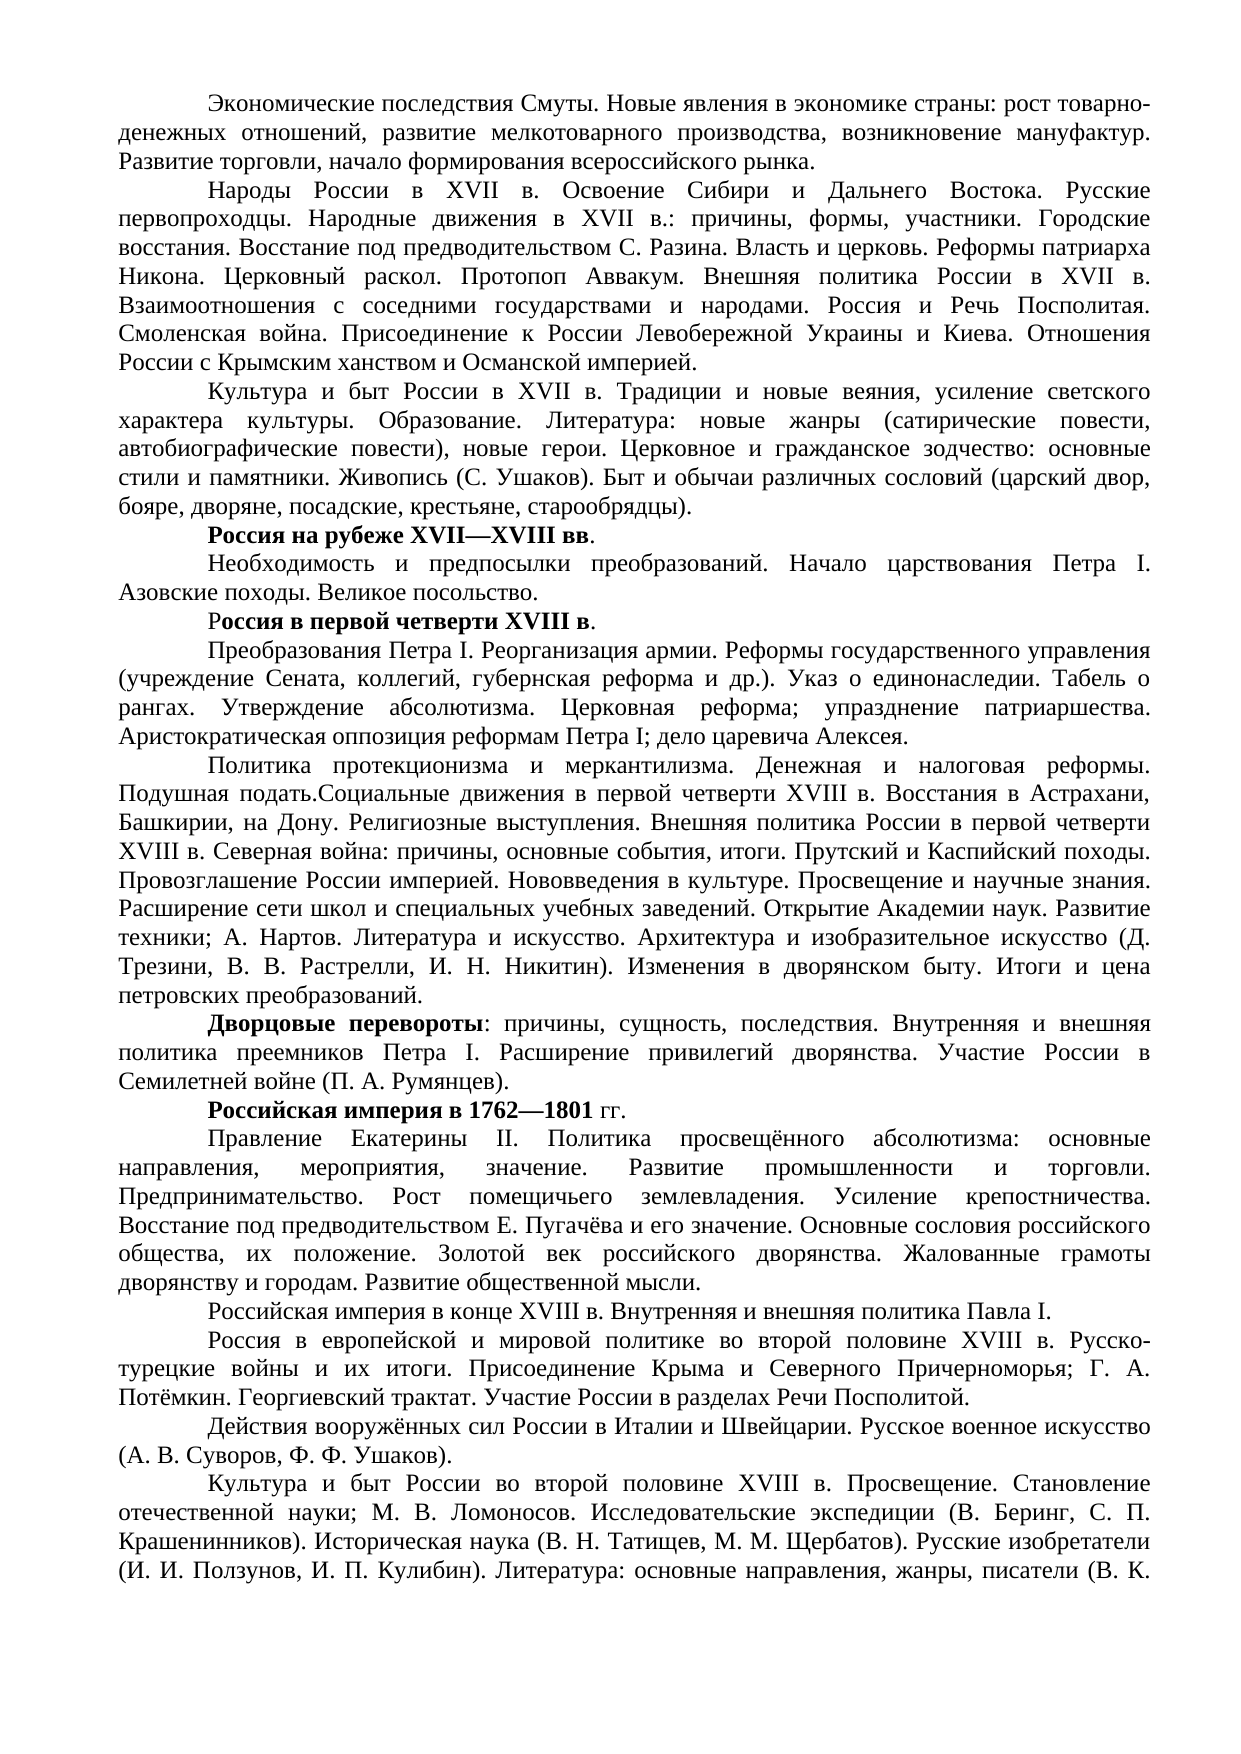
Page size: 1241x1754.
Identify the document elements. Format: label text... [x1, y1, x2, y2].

text Преобразования Петра I. Реорганизация армии. Реформы государственного управления (учреждение Сената, коллегий, губернская реформа и др.). Указ о единонаследии. Табель о рангах. Утверждение абсолютизма. Церковная реформа; упразднение патриаршества. Аристократическая оппозиция реформам Петра I; дело царевича Алексея. [118, 635, 1152, 750]
text Россия на рубеже XVII—XVIII вв. [118, 520, 1152, 548]
text Необходимость и предпосылки преобразований. Начало царствования Петра I. Азовские походы. Великое посольство. [118, 548, 1152, 606]
text Действия вооружённых сил России в Италии и Швейцарии. Русское военное искусство (А. В. Суворов, Ф. Ф. Ушаков). [118, 1411, 1152, 1468]
text Дворцовые перевороты: причины, сущность, последствия. Внутренняя и внешняя политика преемников Петра I. Расширение привилегий дворянства. Участие России в Семилетней войне (П. А. Румянцев). [118, 1008, 1152, 1095]
text Российская империя в 1762—1801 гг. [118, 1095, 1152, 1123]
text Правление Екатерины II. Политика просвещённого абсолютизма: основные направления, мероприятия, значение. Развитие промышленности и торговли. Предпринимательство. Рост помещичьего землевладения. Усиление крепостничества. Восстание под предводительством Е. Пугачёва и его значение. Основные сословия российского общества, их положение. Золотой век российского дворянства. Жалованные грамоты дворянству и городам. Развитие общественной мысли. [118, 1123, 1152, 1296]
text Культура и быт России в XVII в. Традиции и новые веяния, усиление светского характера культуры. Образование. Литература: новые жанры (сатирические повести, автобиографические повести), новые герои. Церковное и гражданское зодчество: основные стили и памятники. Живопись (С. Ушаков). Быт и обычаи различных сословий (царский двор, бояре, дворяне, посадские, крестьяне, старообрядцы). [118, 376, 1152, 520]
text Политика протекционизма и меркантилизма. Денежная и налоговая реформы. Подушная подать.Социальные движения в первой четверти XVIII в. Восстания в Астрахани, Башкирии, на Дону. Религиозные выступления. Внешняя политика России в первой четверти XVIII в. Северная война: причины, основные события, итоги. Прутский и Каспийский походы. Провозглашение России империей. Нововведения в культуре. Просвещение и научные знания. Расширение сети школ и специальных учебных заведений. Открытие Академии наук. Развитие техники; А. Нартов. Литература и искусство. Архитектура и изобразительное искусство (Д. Трезини, В. В. Растрелли, И. Н. Никитин). Изменения в дворянском быту. Итоги и цена петровских преобразований. [118, 750, 1152, 1008]
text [118, 1468, 1152, 1583]
text Россия в первой четверти XVIII в. [118, 606, 1152, 635]
text Российская империя в конце XVIII в. Внутренняя и внешняя политика Павла I. [118, 1296, 1152, 1325]
text Россия в европейской и мировой политике во второй половине XVIII в. Русско-турецкие войны и их итоги. Присоединение Крыма и Северного Причерноморья; Г. А. Потёмкин. Георгиевский трактат. Участие России в разделах Речи Посполитой. [118, 1325, 1152, 1411]
text Экономические последствия Смуты. Новые явления в экономике страны: рост товарно-денежных отношений, развитие мелкотоварного производства, возникновение мануфактур. Развитие торговли, начало формирования всероссийского рынка. [118, 88, 1152, 175]
text Народы России в XVII в. Освоение Сибири и Дальнего Востока. Русские первопроходцы. Народные движения в XVII в.: причины, формы, участники. Городские восстания. Восстание под предводительством С. Разина. Власть и церковь. Реформы патриарха Никона. Церковный раскол. Протопоп Аввакум. Внешняя политика России в XVII в. Взаимоотношения с соседними государствами и народами. Россия и Речь Посполитая. Смоленская война. Присоединение к России Левобережной Украины и Киева. Отношения России с Крымским ханством и Османской империей. [118, 175, 1152, 376]
